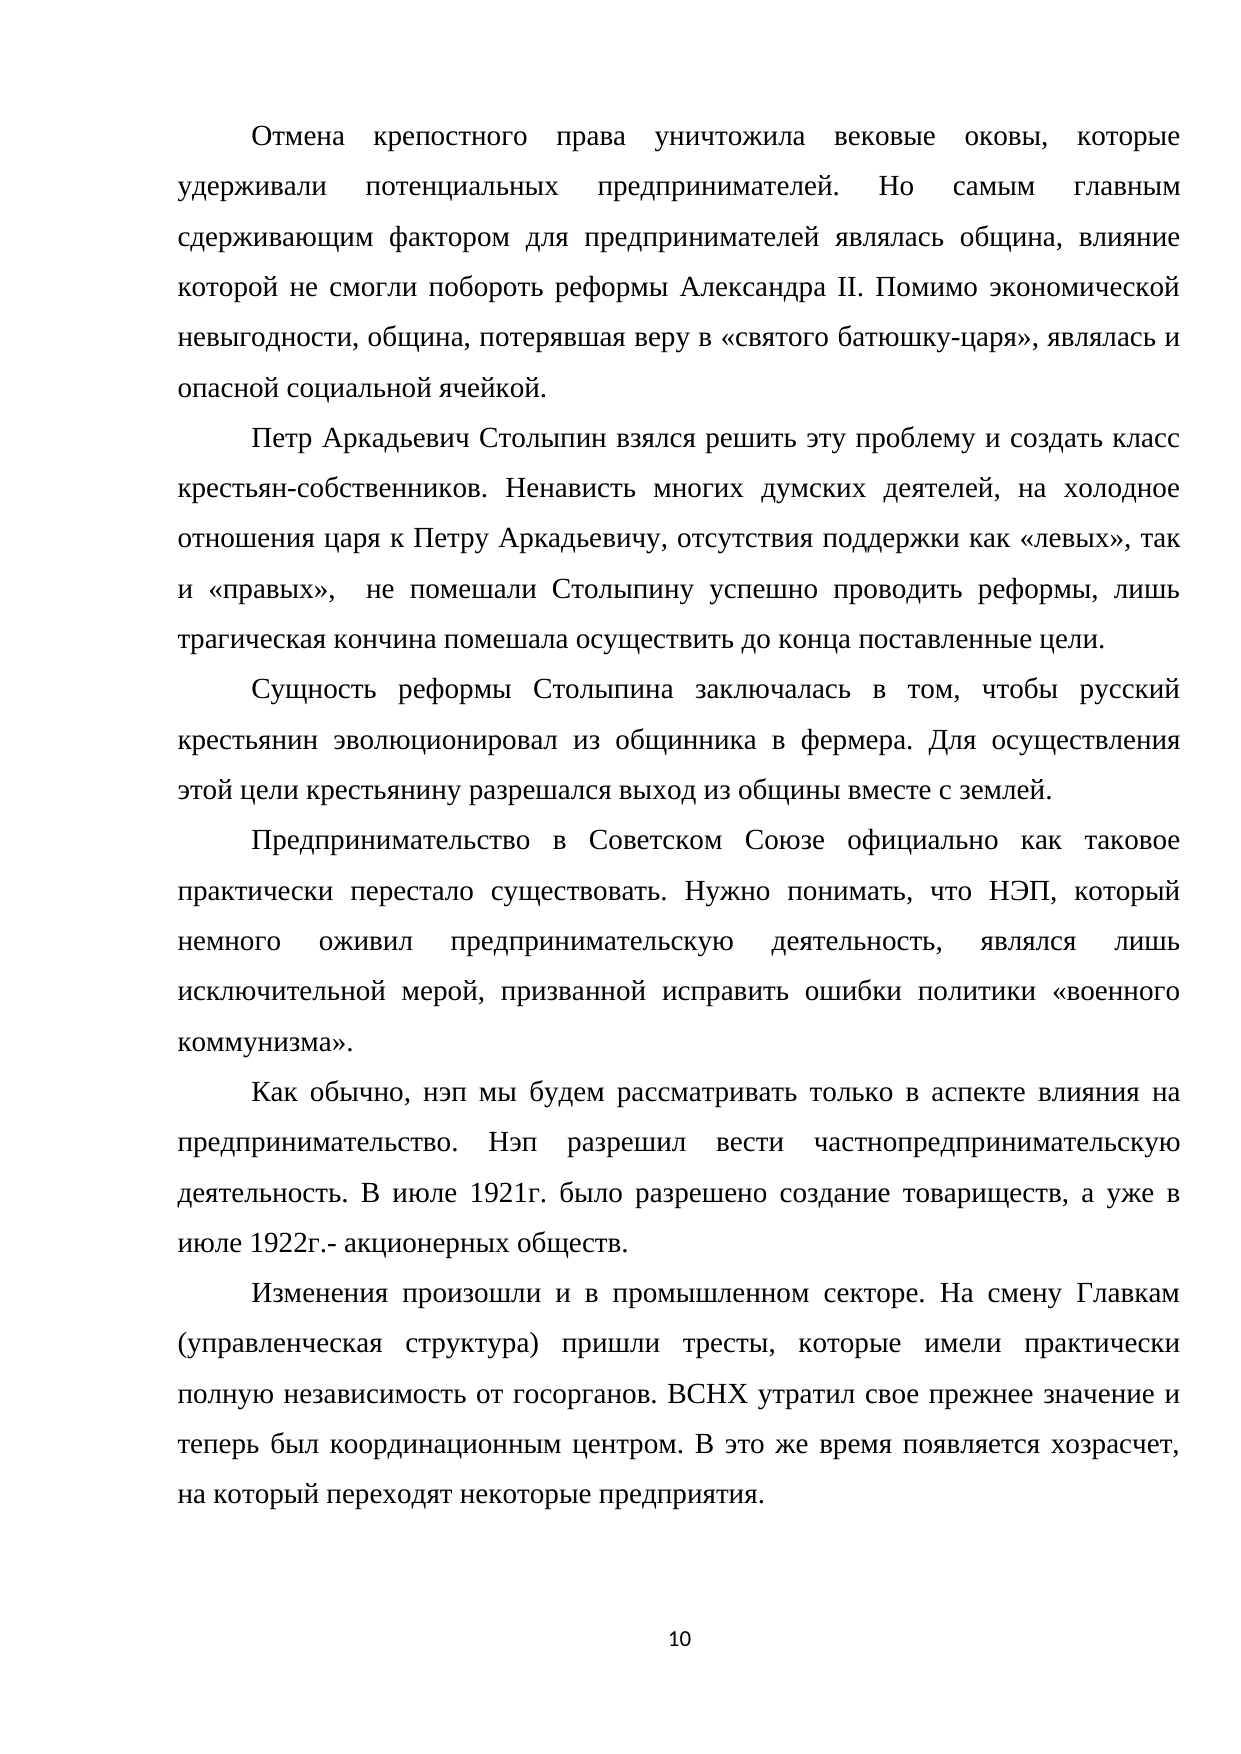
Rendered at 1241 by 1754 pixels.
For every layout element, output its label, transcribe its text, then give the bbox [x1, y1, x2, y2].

text Как обычно, нэп мы будем рассматривать только в аспекте влияния на предпринимательство. Нэп разрешил вести частнопредпринимательскую деятельность. В июле 1921г. было разрешено создание товариществ, а уже в июле 1922г.- акционерных обществ. [177, 1074, 1181, 1258]
text Предпринимательство в Советском Союзе официально как таковое практически перестало существовать. Нужно понимать, что НЭП, который немного оживил предпринимательскую деятельность, являлся лишь исключительной мерой, призванной исправить ошибки политики «военного коммунизма». [177, 822, 1181, 1057]
text Изменения произошли и в промышленном секторе. На смену Главкам (управленческая структура) пришли тресты, которые имели практически полную независимость от госорганов. ВСНХ утратил свое прежнее значение и теперь был координационным центром. В это же время появляется хозрасчет, на который переходят некоторые предприятия. [177, 1275, 1181, 1510]
text Петр Аркадьевич Столыпин взялся решить эту проблему и создать класс крестьян-собственников. Ненависть многих думских деятелей, на холодное отношения царя к Петру Аркадьевичу, отсутствия поддержки как «левых», так и «правых», не помешали Столыпину успешно проводить реформы, лишь трагическая кончина помешала осуществить до конца поставленные цели. [177, 420, 1181, 655]
text Отмена крепостного права уничтожила вековые оковы, которые удерживали потенциальных предпринимателей. Но самым главным сдерживающим фактором для предпринимателей являлась община, влияние которой не смогли побороть реформы Александра II. Помимо экономической невыгодности, община, потерявшая веру в «святого батюшку-царя», являлась и опасной социальной ячейкой. [177, 118, 1181, 403]
text Сущность реформы Столыпина заключалась в том, чтобы русский крестьянин эволюционировал из общинника в фермера. Для осуществления этой цели крестьянину разрешался выход из общины вместе с землей. [177, 672, 1181, 806]
